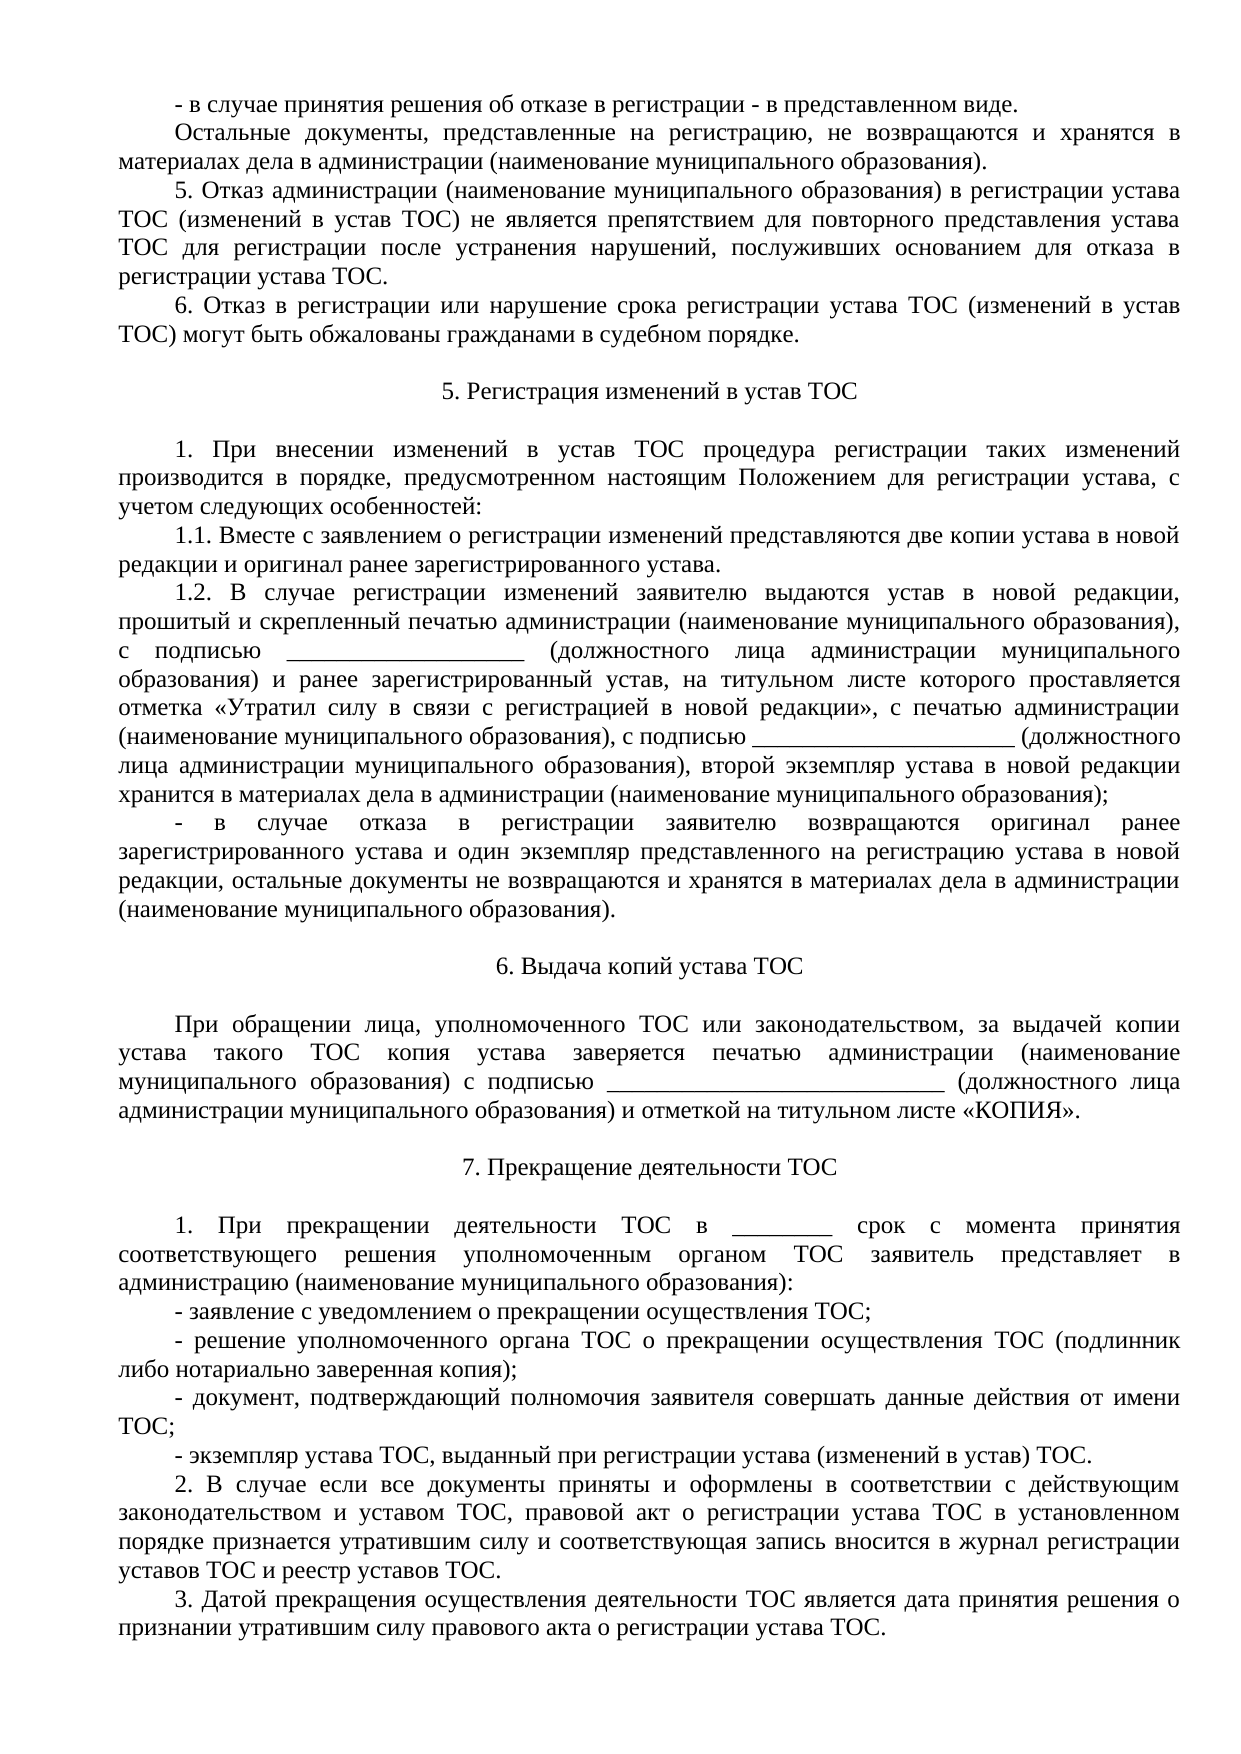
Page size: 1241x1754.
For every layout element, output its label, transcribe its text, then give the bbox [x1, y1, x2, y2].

text 5. Регистрация изменений в устав ТОС [118, 376, 1181, 405]
text Остальные документы, представленные на регистрацию, не возвращаются и хранятся в материалах дела в администрации (наименование муниципального образования). [118, 117, 1181, 175]
text 1. При внесении изменений в устав ТОС процедура регистрации таких изменений производится в порядке, предусмотренном настоящим Положением для регистрации устава, с учетом следующих особенностей: [118, 434, 1181, 520]
text 7. Прекращение деятельности ТОС [118, 1152, 1181, 1181]
text - документ, подтверждающий полномочия заявителя совершать данные действия от имени ТОС; [118, 1382, 1181, 1440]
text 1.1. Вместе с заявлением о регистрации изменений представляются две копии устава в новой редакции и оригинал ранее зарегистрированного устава. [118, 520, 1181, 577]
text - в случае принятия решения об отказе в регистрации - в представленном виде. [118, 89, 1181, 117]
text 2. В случае если все документы приняты и оформлены в соответствии с действующим законодательством и уставом ТОС, правовой акт о регистрации устава ТОС в установленном порядке признается утратившим силу и соответствующая запись вносится в журнал регистрации уставов ТОС и реестр уставов ТОС. [118, 1469, 1181, 1584]
text 3. Датой прекращения осуществления деятельности ТОС является дата принятия решения о признании утратившим силу правового акта о регистрации устава ТОС. [118, 1584, 1181, 1641]
text 6. Отказ в регистрации или нарушение срока регистрации устава ТОС (изменений в устав ТОС) могут быть обжалованы гражданами в судебном порядке. [118, 290, 1181, 347]
text 1.2. В случае регистрации изменений заявителю выдаются устав в новой редакции, прошитый и скрепленный печатью администрации (наименование муниципального образования), с подписью ___________________ (должностного лица администрации муниципального образования) и ранее зарегистрированный устав, на титульном листе которого проставляется отметка «Утратил силу в связи с регистрацией в новой редакции», с печатью администрации (наименование муниципального образования), с подписью _____________________ (должностного лица администрации муниципального образования), второй экземпляр устава в новой редакции хранится в материалах дела в администрации (наименование муниципального образования); [118, 577, 1181, 807]
text 1. При прекращении деятельности ТОС в ________ срок с момента принятия соответствующего решения уполномоченным органом ТОС заявитель представляет в администрацию (наименование муниципального образования): [118, 1210, 1181, 1296]
text - заявление с уведомлением о прекращении осуществления ТОС; [118, 1296, 1181, 1325]
text 5. Отказ администрации (наименование муниципального образования) в регистрации устава ТОС (изменений в устав ТОС) не является препятствием для повторного представления устава ТОС для регистрации после устранения нарушений, послуживших основанием для отказа в регистрации устава ТОС. [118, 175, 1181, 290]
text - экземпляр устава ТОС, выданный при регистрации устава (изменений в устав) ТОС. [118, 1440, 1181, 1469]
text - решение уполномоченного органа ТОС о прекращении осуществления ТОС (подлинник либо нотариально заверенная копия); [118, 1325, 1181, 1382]
text 6. Выдача копий устава ТОС [118, 951, 1181, 980]
text При обращении лица, уполномоченного ТОС или законодательством, за выдачей копии устава такого ТОС копия устава заверяется печатью администрации (наименование муниципального образования) с подписью ___________________________ (должностного лица администрации муниципального образования) и отметкой на титульном листе «КОПИЯ». [118, 1009, 1181, 1124]
text - в случае отказа в регистрации заявителю возвращаются оригинал ранее зарегистрированного устава и один экземпляр представленного на регистрацию устава в новой редакции, остальные документы не возвращаются и хранятся в материалах дела в администрации (наименование муниципального образования). [118, 807, 1181, 922]
